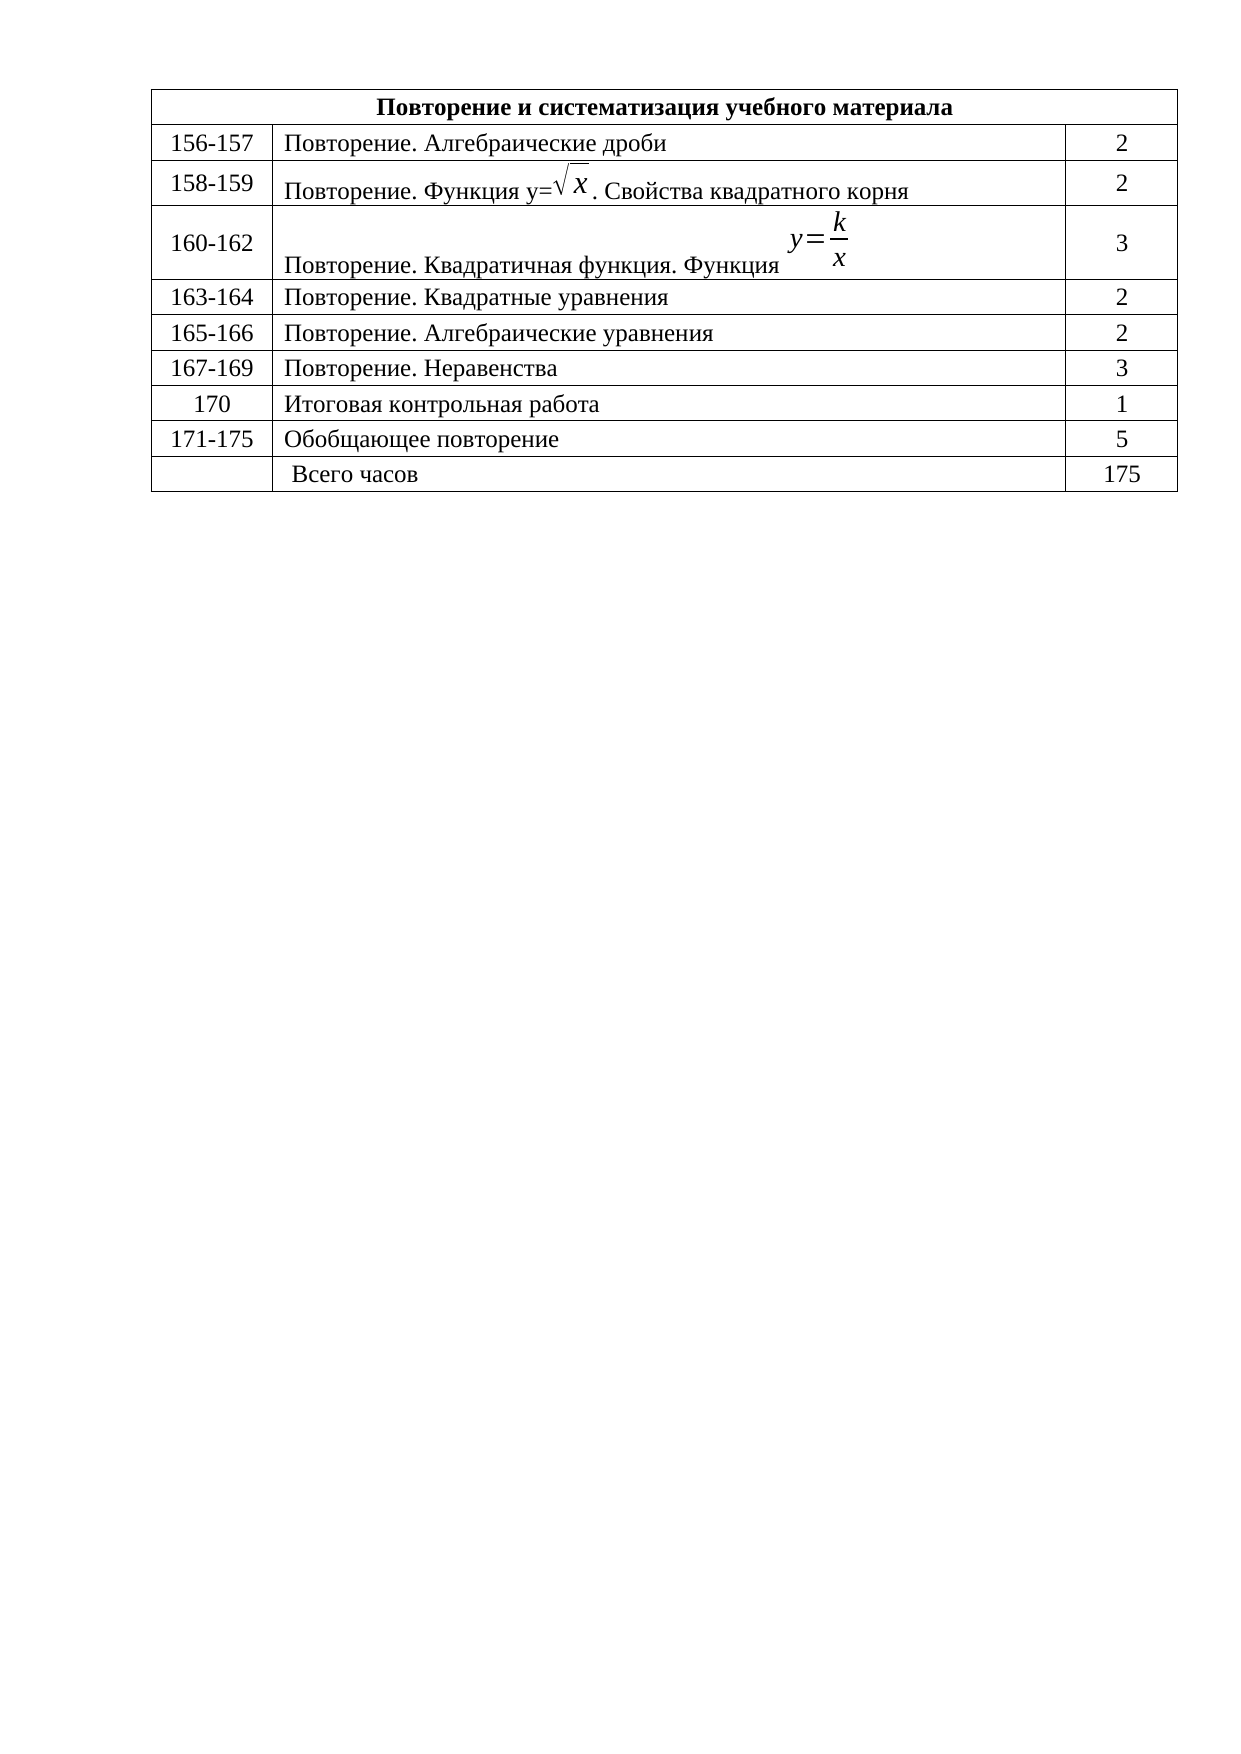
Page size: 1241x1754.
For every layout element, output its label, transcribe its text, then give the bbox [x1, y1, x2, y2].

table_cell Обобщающее повторение [273, 421, 1065, 456]
table_cell Итоговая контрольная работа [273, 386, 1065, 420]
table_cell Всего часов [273, 457, 1065, 491]
table_cell 165-166 [152, 315, 272, 349]
table_cell 3 [1066, 206, 1177, 279]
table_cell 158-159 [152, 161, 272, 205]
table_cell 2 [1066, 161, 1177, 205]
table_cell Повторение. Функция y=. Свойства квадратного корня [273, 161, 1065, 205]
table_cell 2 [1066, 315, 1177, 349]
table_cell [152, 457, 272, 491]
table_cell 160-162 [152, 206, 272, 279]
table_cell Повторение и систематизация учебного материала [152, 90, 1177, 124]
table_cell 163-164 [152, 280, 272, 314]
table_cell 5 [1066, 421, 1177, 456]
table_cell 2 [1066, 125, 1177, 159]
table_cell Повторение. Алгебраические дроби [273, 125, 1065, 159]
table_cell Повторение. Квадратичная функция. Функция [273, 206, 1065, 279]
table_cell 167-169 [152, 351, 272, 385]
table_cell 3 [1066, 351, 1177, 385]
table_cell 1 [1066, 386, 1177, 420]
table_cell 171-175 [152, 421, 272, 456]
table_cell 170 [152, 386, 272, 420]
table_cell Повторение. Квадратные уравнения [273, 280, 1065, 314]
table_cell 156-157 [152, 125, 272, 159]
table_cell 175 [1066, 457, 1177, 491]
table_cell 2 [1066, 280, 1177, 314]
table_cell Повторение. Неравенства [273, 351, 1065, 385]
table_cell Повторение. Алгебраические уравнения [273, 315, 1065, 349]
